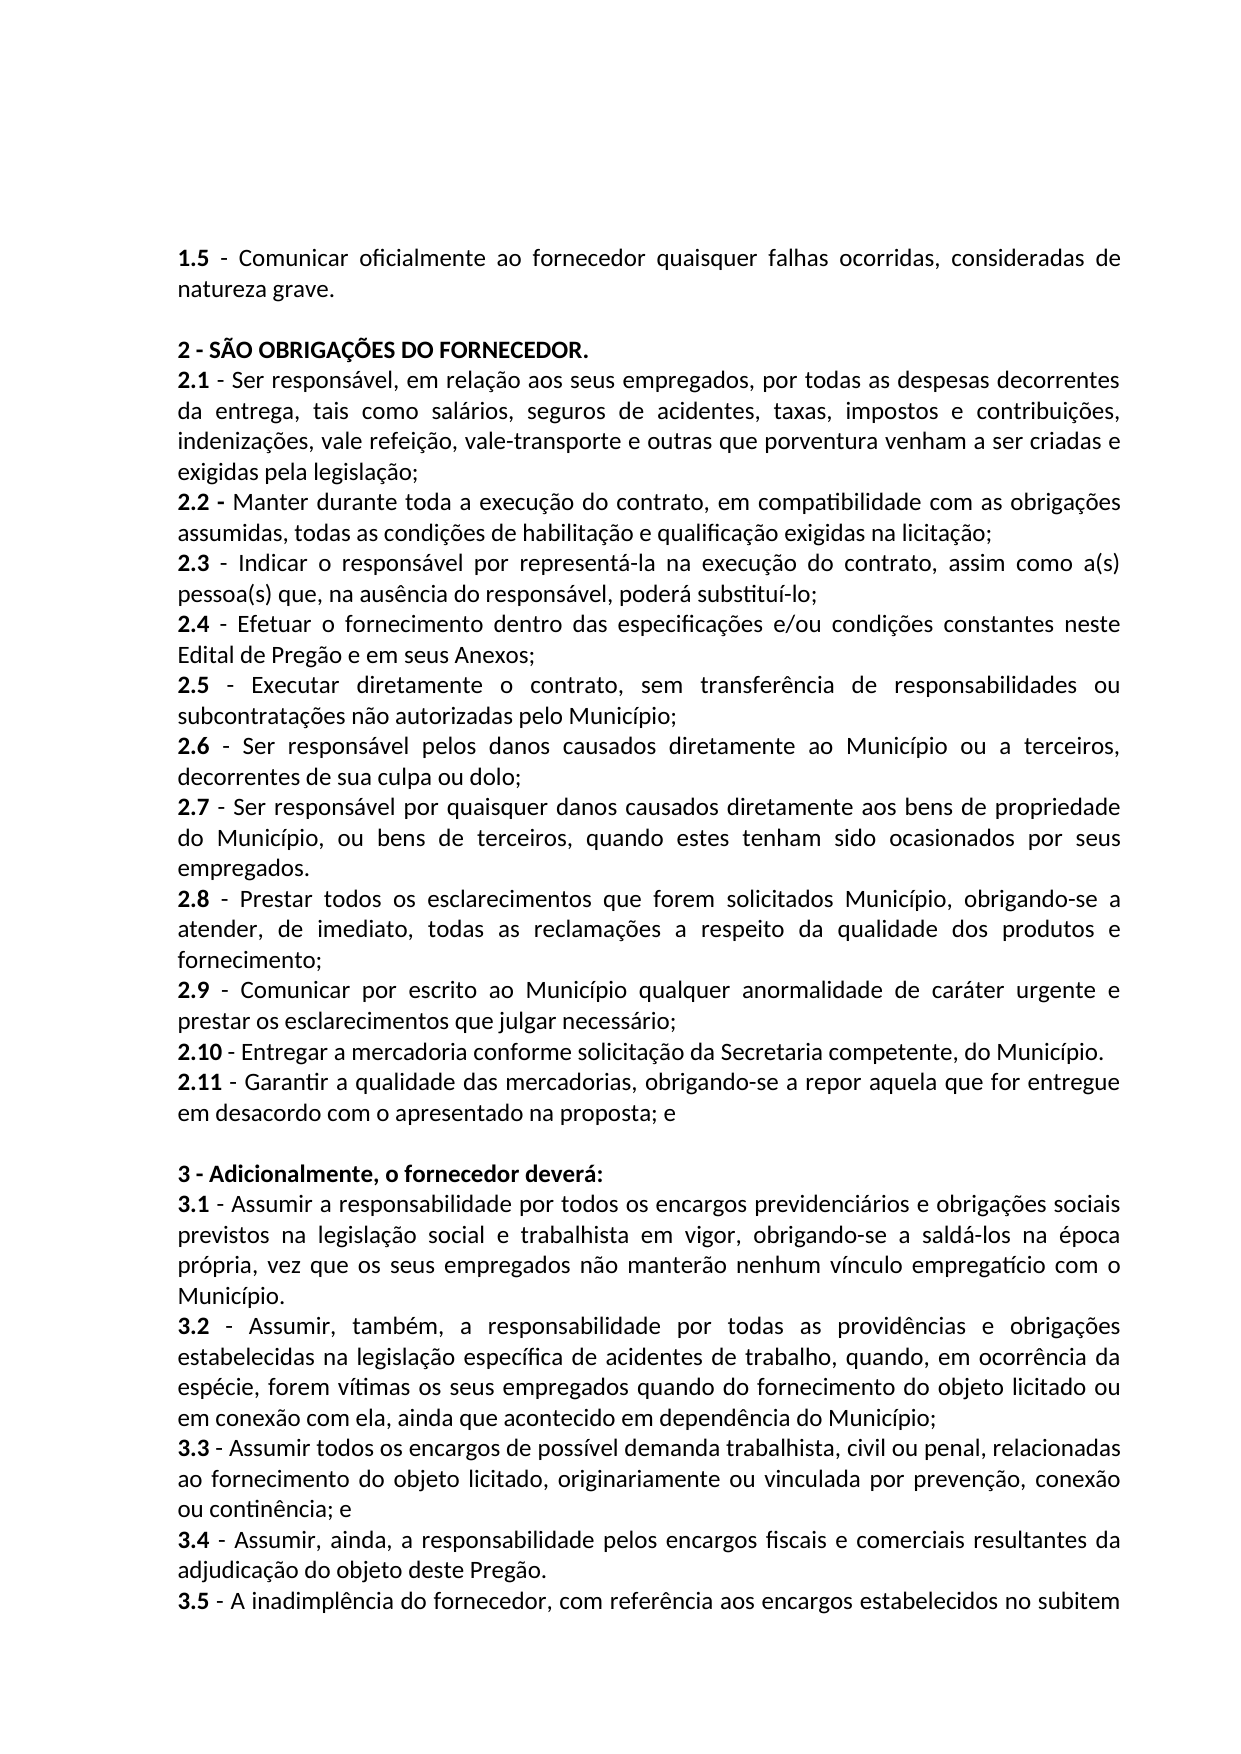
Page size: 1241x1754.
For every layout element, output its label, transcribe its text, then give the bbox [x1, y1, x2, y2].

text 3.4 - Assumir, ainda, a responsabilidade pelos encargos fiscais e comerciais resultantes da adjudicação do objeto deste Pregão. [177, 1524, 1122, 1585]
text 2.8 - Prestar todos os esclarecimentos que forem solicitados Município, obrigando-se a atender, de imediato, todas as reclamações a respeito da qualidade dos produtos e fornecimento; [177, 883, 1122, 975]
text 2.4 - Efetuar o fornecimento dentro das especificações e/ou condições constantes neste Edital de Pregão e ; [177, 608, 1122, 669]
text 3.3 - Assumir todos os encargos de possível demanda trabalhista, civil ou penal, relacionadas ao fornecimento do objeto licitado, originariamente ou vinculada por prevenção, conexão ou continência; e [177, 1432, 1122, 1524]
text 3.1 - Assumir a responsabilidade por todos os encargos previdenciários e obrigações sociais previstos na legislação social e trabalhista em vigor, obrigando-se a saldá-los na época própria, vez que os seus empregados não manterão nenhum vínculo empregatício com o Município. [177, 1188, 1122, 1310]
text 2.9 - Comunicar por escrito ao Município qualquer anormalidade de caráter urgente e prestar os esclarecimentos que julgar necessário; [177, 975, 1122, 1036]
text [177, 1585, 1122, 1616]
text 2.1 - Ser responsável, em relação aos seus empregados, por todas as despesas decorrentes da entrega, tais como salários, seguros de acidentes, taxas, impostos e contribuições, indenizações, vale refeição, vale-transporte e outras que porventura venham a ser criadas e exigidas pela legislação; [177, 364, 1122, 486]
text 2.6 - Ser responsável pelos danos causados diretamente ao Município ou a terceiros, decorrentes de sua culpa ou dolo; [177, 731, 1122, 792]
text 2.2 - Manter durante toda a execução do contrato, em compatibilidade com as obrigações assumidas, todas as condições de habilitação e qualificação exigidas na licitação; [177, 486, 1122, 547]
text 2.10 - Entregar a mercadoria conforme solicitação da Secretaria competente, do Município. [177, 1036, 1122, 1066]
text 2 - SÃO OBRIGAÇÕES DO FORNECEDOR. [177, 334, 1122, 364]
text 2.5 - Executar diretamente o contrato, sem transferência de responsabilidades ou subcontratações não autorizadas pelo Município; [177, 669, 1122, 731]
text 2.3 - Indicar o responsável por representá-la na execução do contrato, assim como a(s) pessoa(s) que, na ausência do responsável, poderá substituí-lo; [177, 547, 1122, 608]
text 1.5 - Comunicar oficialmente ao fornecedor quaisquer falhas ocorridas, consideradas de natureza grave. [177, 242, 1122, 303]
text 2.11 - Garantir a qualidade das mercadorias, obrigando-se a repor aquela que for entregue em desacordo com o apresentado na proposta; e [177, 1066, 1122, 1127]
text 3.2 - Assumir, também, a responsabilidade por todas as providências e obrigações estabelecidas na legislação específica de acidentes de trabalho, quando, em ocorrência da espécie, forem vítimas os seus empregados quando do fornecimento do objeto licitado ou em conexão com ela, ainda que acontecido em dependência do Município; [177, 1310, 1122, 1432]
text 2.7 - Ser responsável por quaisquer danos causados diretamente aos bens de propriedade do Município, ou bens de terceiros, quando estes tenham sido ocasionados por seus empregados. [177, 792, 1122, 883]
text 3 - Adicionalmente, o fornecedor deverá: [177, 1158, 1122, 1188]
